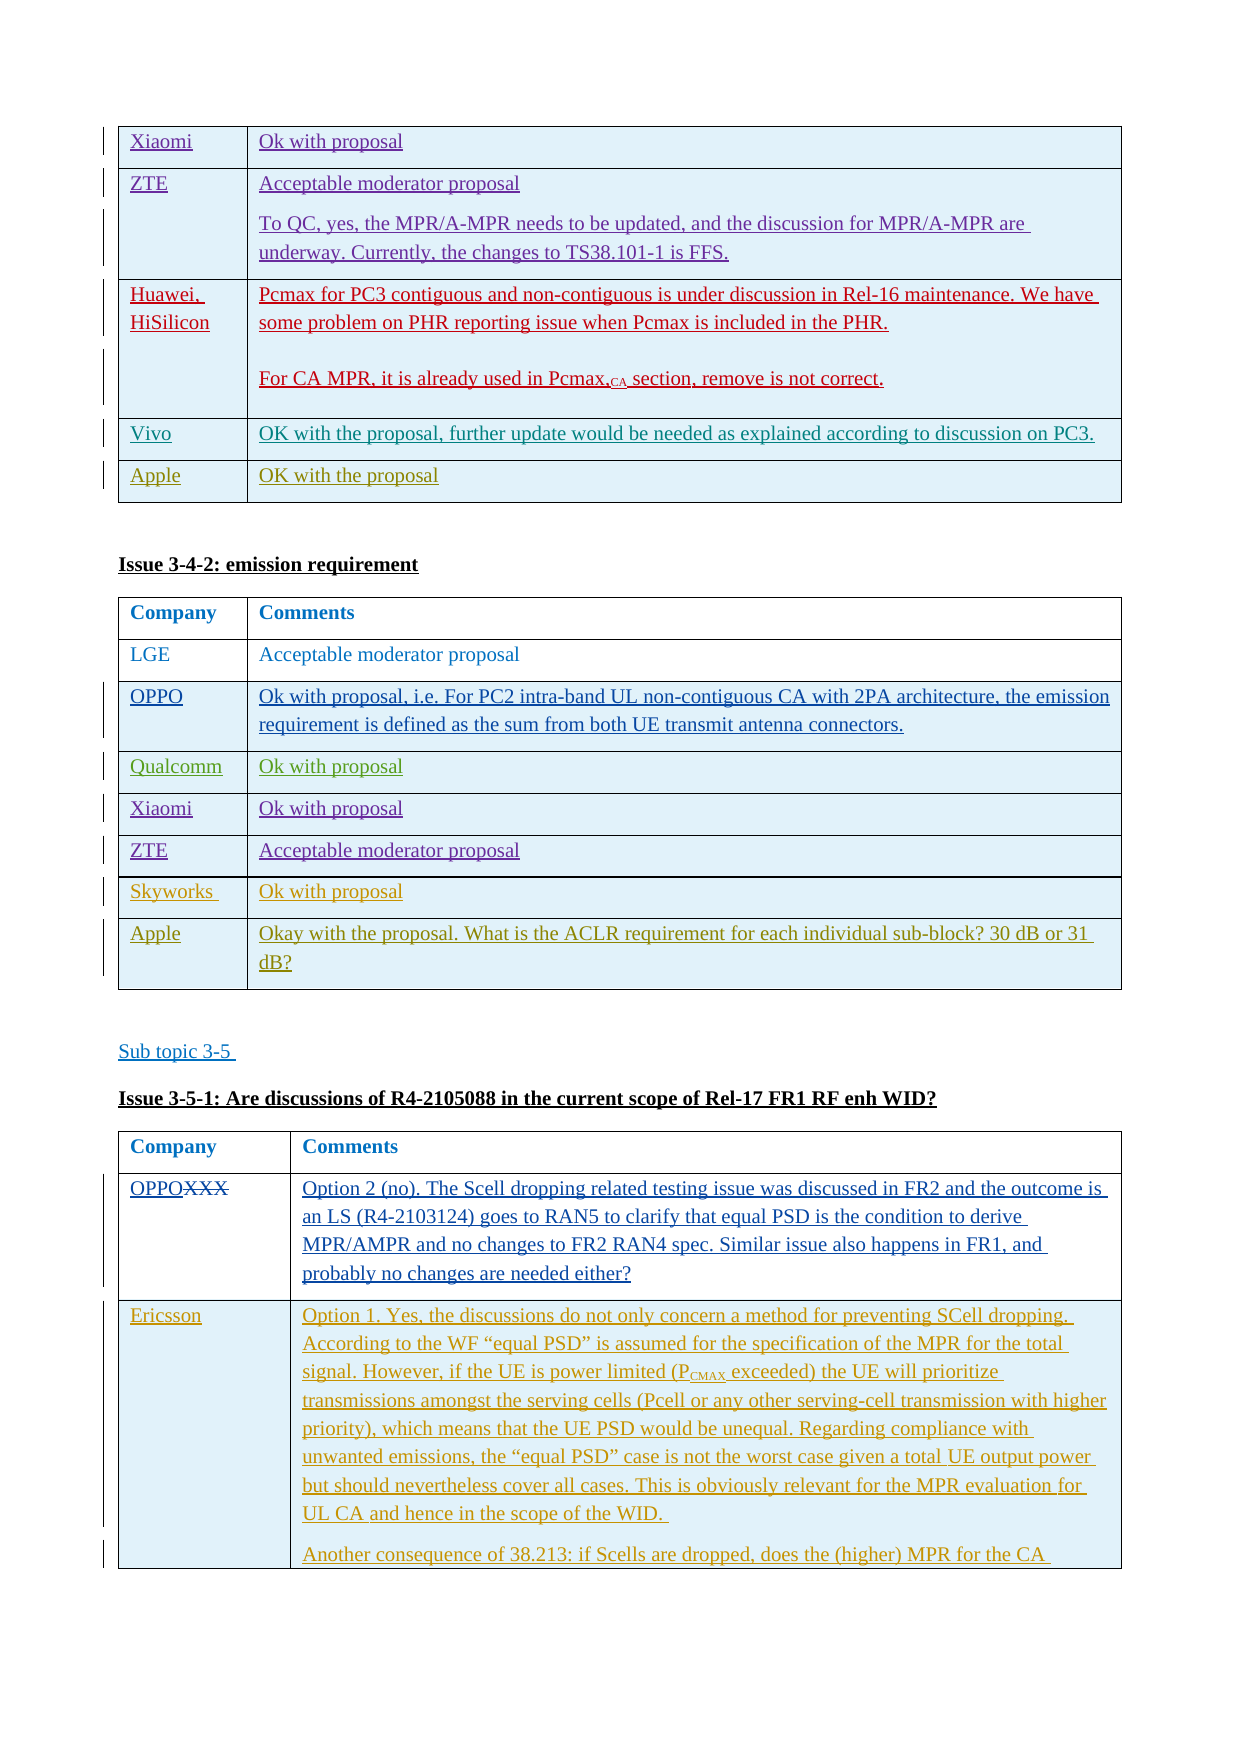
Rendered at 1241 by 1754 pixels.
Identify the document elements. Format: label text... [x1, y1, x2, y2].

table_cell LGE [119, 640, 247, 681]
table_cell [291, 1174, 1121, 1299]
text Issue 3-4-2: emission requirement [118, 550, 1122, 578]
table_header Company [119, 1132, 290, 1173]
table_header Company [119, 598, 247, 639]
table_cell [119, 1174, 290, 1299]
text Issue 3-5-1: Are discussions of R4-2105088 in the current scope of Rel-17 FR1 RF enh WID? [118, 1084, 1122, 1112]
table_cell Acceptable moderator proposal [248, 640, 1121, 681]
table_header Comments [248, 598, 1121, 639]
text Sub topic 3-5 [118, 1037, 1122, 1065]
table_header Comments [291, 1132, 1121, 1173]
